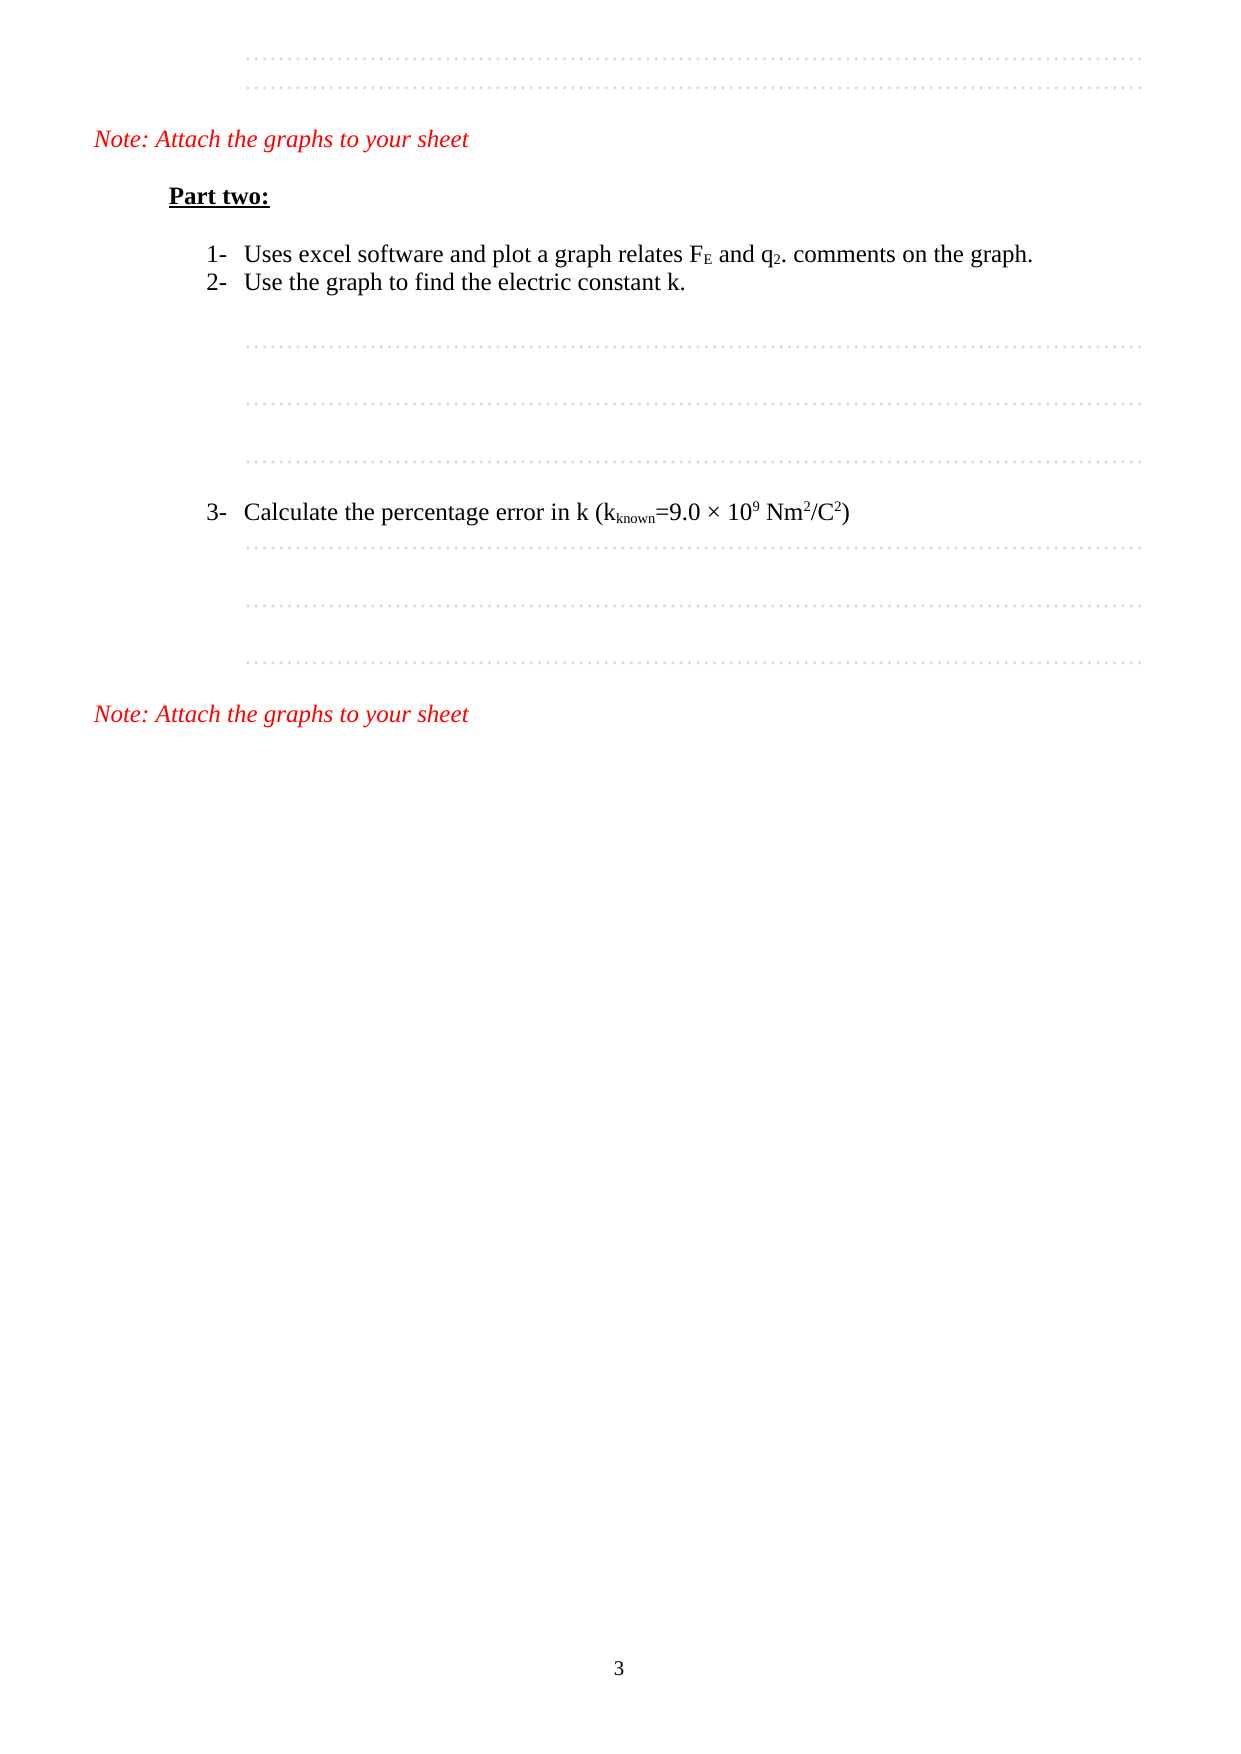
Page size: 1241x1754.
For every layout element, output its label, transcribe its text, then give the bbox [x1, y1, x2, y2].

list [244, 66, 1144, 95]
list ……………………………………………………………………………………………… [244, 641, 1144, 670]
text Note: Attach the graphs to your sheet [94, 699, 1144, 727]
list ……………………………………………………………………………………………… [244, 584, 1144, 612]
list ……………………………………………………………………………………………… [244, 325, 1144, 354]
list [244, 37, 1144, 66]
list ……………………………………………………………………………………………… [244, 440, 1144, 469]
list ……………………………………………………………………………………………… [244, 382, 1144, 411]
text Note: Attach the graphs to your sheet [94, 124, 1144, 152]
list Calculate the percentage error in k (kknown=9.0 × 109 Nm2/C2) [206, 497, 1144, 526]
list Use the graph to find the electric constant k. [206, 267, 1144, 296]
list Part two: [169, 181, 1144, 210]
list ……………………………………………………………………………………………… [244, 526, 1144, 555]
list Uses excel software and plot a graph relates FE and q2. comments on the graph. [206, 239, 1144, 267]
